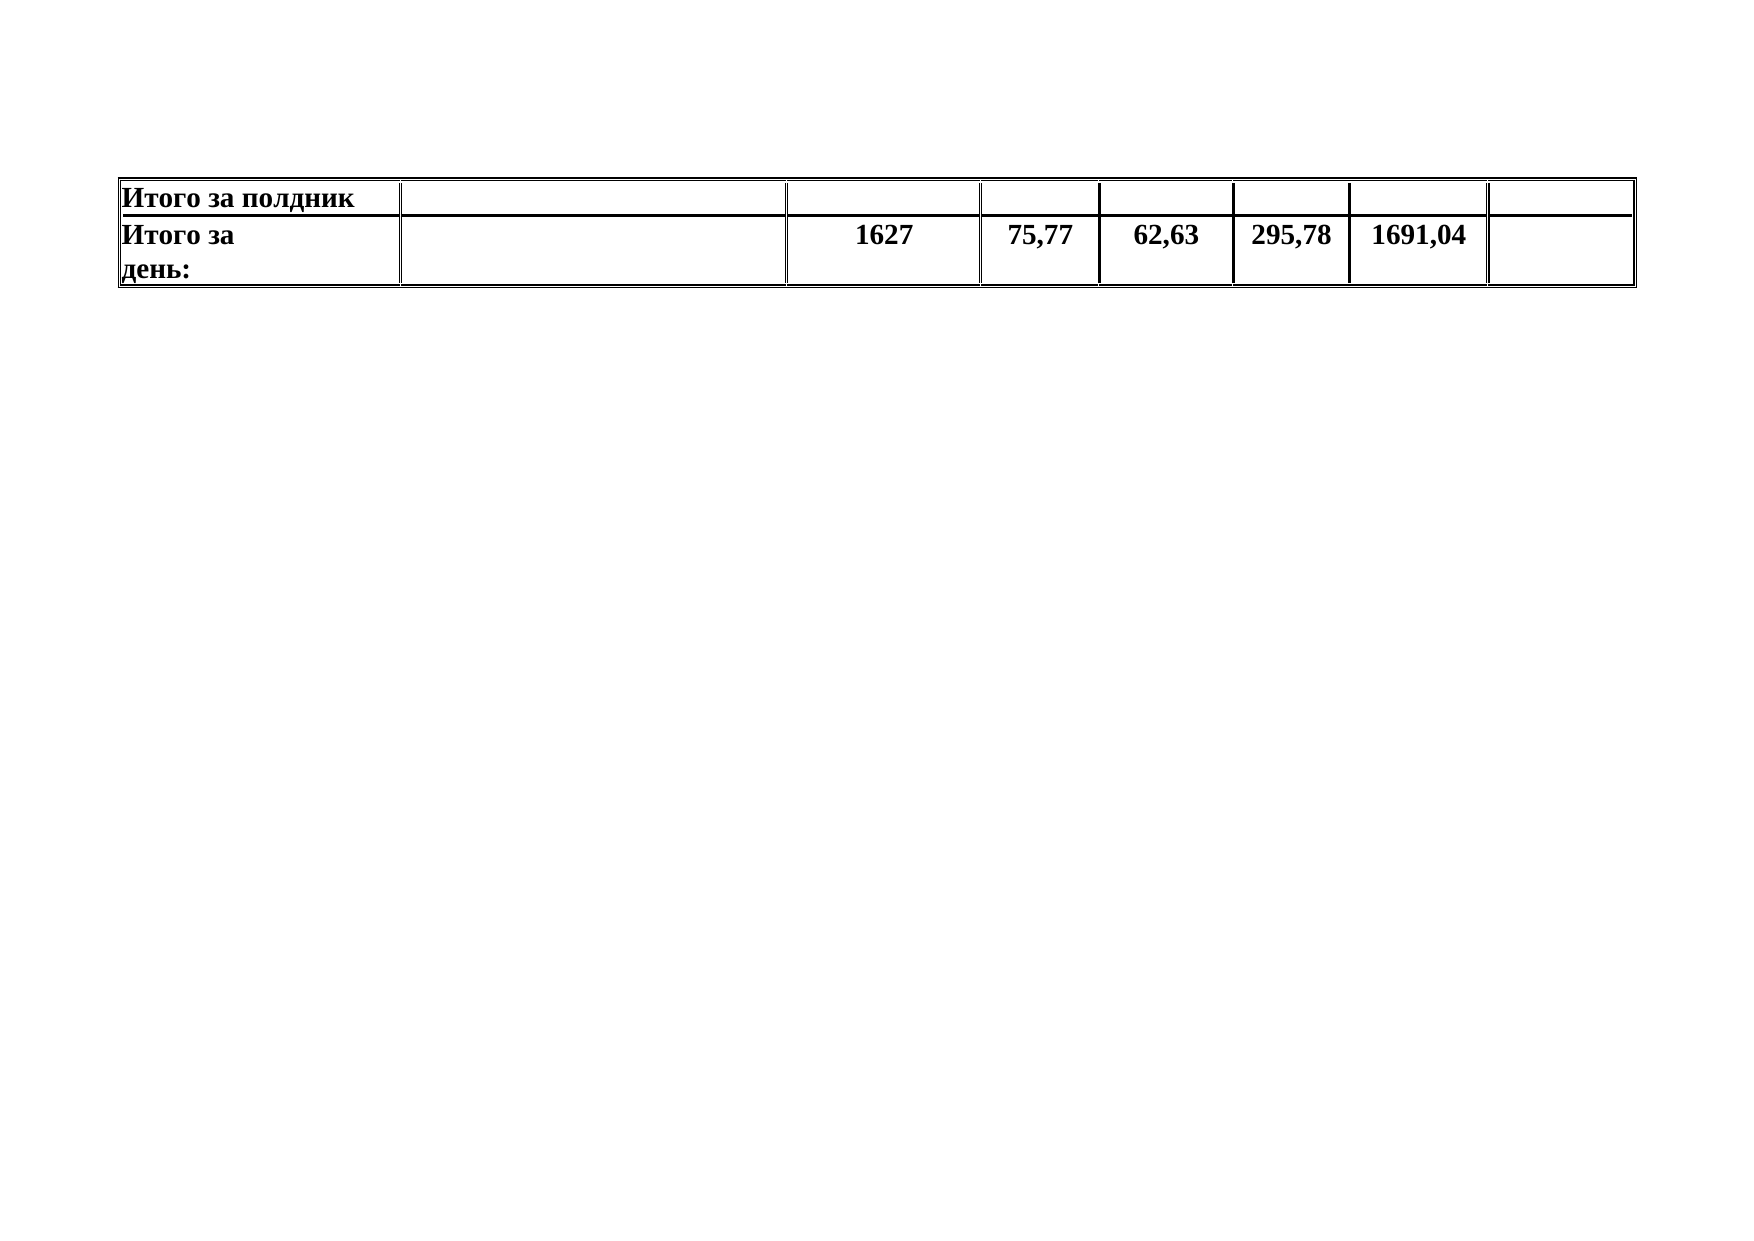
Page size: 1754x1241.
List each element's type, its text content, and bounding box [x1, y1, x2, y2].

table_cell [1488, 181, 1633, 214]
table_cell [1233, 181, 1349, 214]
table_cell [1488, 214, 1633, 284]
table_cell 62,63 [1099, 217, 1233, 284]
table_cell [787, 181, 981, 214]
table_cell 295,78 [1233, 217, 1349, 284]
table_cell Итого за полдник [121, 181, 401, 214]
table_cell 75,77 [981, 217, 1099, 284]
table_cell [1349, 179, 1488, 214]
table_cell [401, 217, 787, 284]
table_cell [981, 179, 1099, 214]
table_cell [401, 181, 787, 214]
table_cell Итого за день: [121, 214, 401, 284]
table_cell 1627 [787, 217, 981, 284]
table_cell 1691,04 [1349, 214, 1488, 284]
table_cell [1099, 179, 1233, 214]
